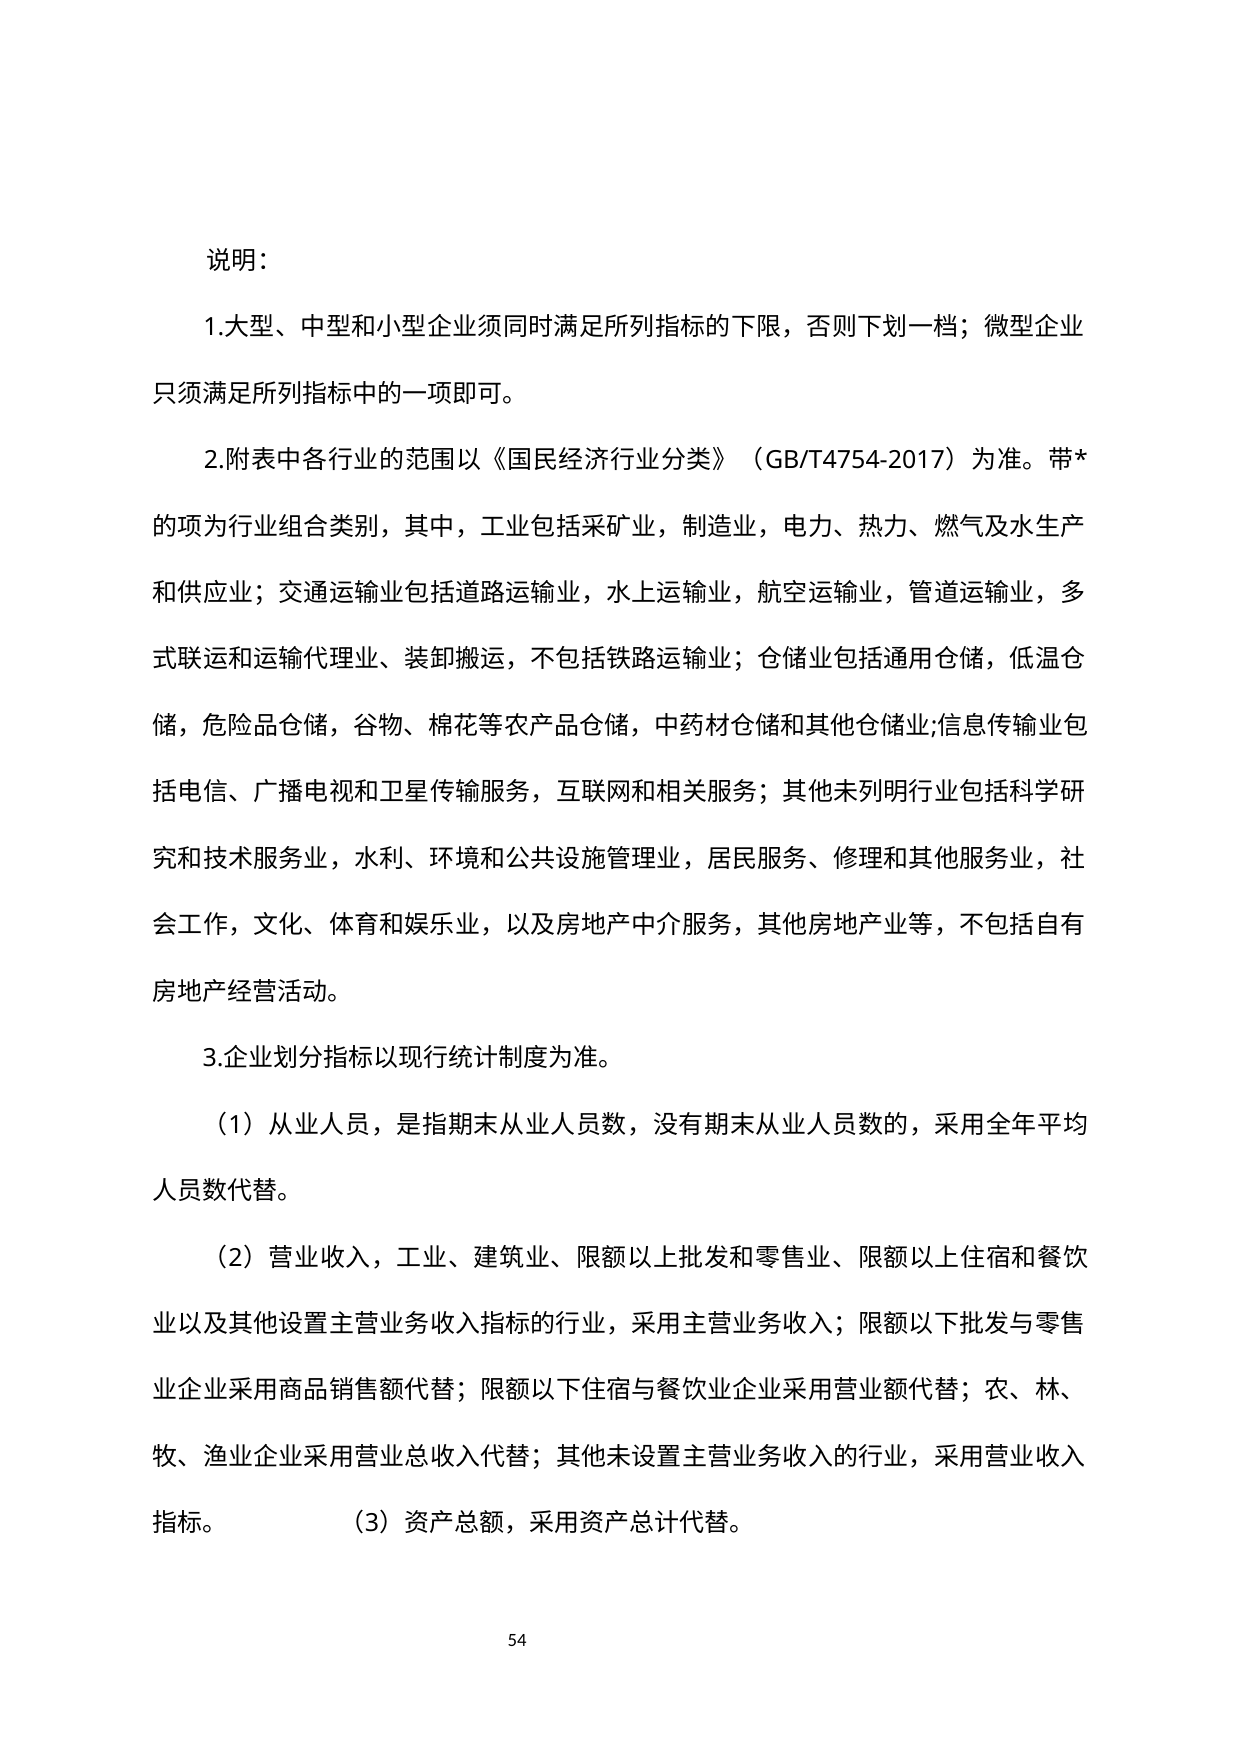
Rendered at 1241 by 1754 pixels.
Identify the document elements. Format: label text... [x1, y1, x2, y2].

text 1.大型、中型和小型企业须同时满足所列指标的下限，否则下划一档；微型企业只须满足所列指标中的一项即可。 [152, 291, 1088, 424]
text （1）从业人员，是指期末从业人员数，没有期末从业人员数的，采用全年平均人员数代替。 [152, 1089, 1088, 1222]
text 3.企业划分指标以现行统计制度为准。 [152, 1022, 1088, 1089]
text 说明： [152, 225, 1088, 291]
text 2.附表中各行业的范围以《国民经济行业分类》（GB/T4754-2017）为准。带*的项为行业组合类别，其中，工业包括采矿业，制造业，电力、热力、燃气及水生产和供应业；交通运输业包括道路运输业，水上运输业，航空运输业，管道运输业，多式联运和运输代理业、装卸搬运，不包括铁路运输业；仓储业包括通用仓储，低温仓储，危险品仓储，谷物、棉花等农产品仓储，中药材仓储和其他仓储业;信息传输业包括电信、广播电视和卫星传输服务，互联网和相关服务；其他未列明行业包括科学研究和技术服务业，水利、环境和公共设施管理业，居民服务、修理和其他服务业，社会工作，文化、体育和娱乐业，以及房地产中介服务，其他房地产业等，不包括自有房地产经营活动。 [152, 424, 1088, 1022]
text （2）营业收入，工业、建筑业、限额以上批发和零售业、限额以上住宿和餐饮业以及其他设置主营业务收入指标的行业，采用主营业务收入；限额以下批发与零售业企业采用商品销售额代替；限额以下住宿与餐饮业企业采用营业额代替；农、林、牧、渔业企业采用营业总收入代替；其他未设置主营业务收入的行业，采用营业收入指标。 （3）资产总额，采用资产总计代替。 [152, 1222, 1088, 1554]
